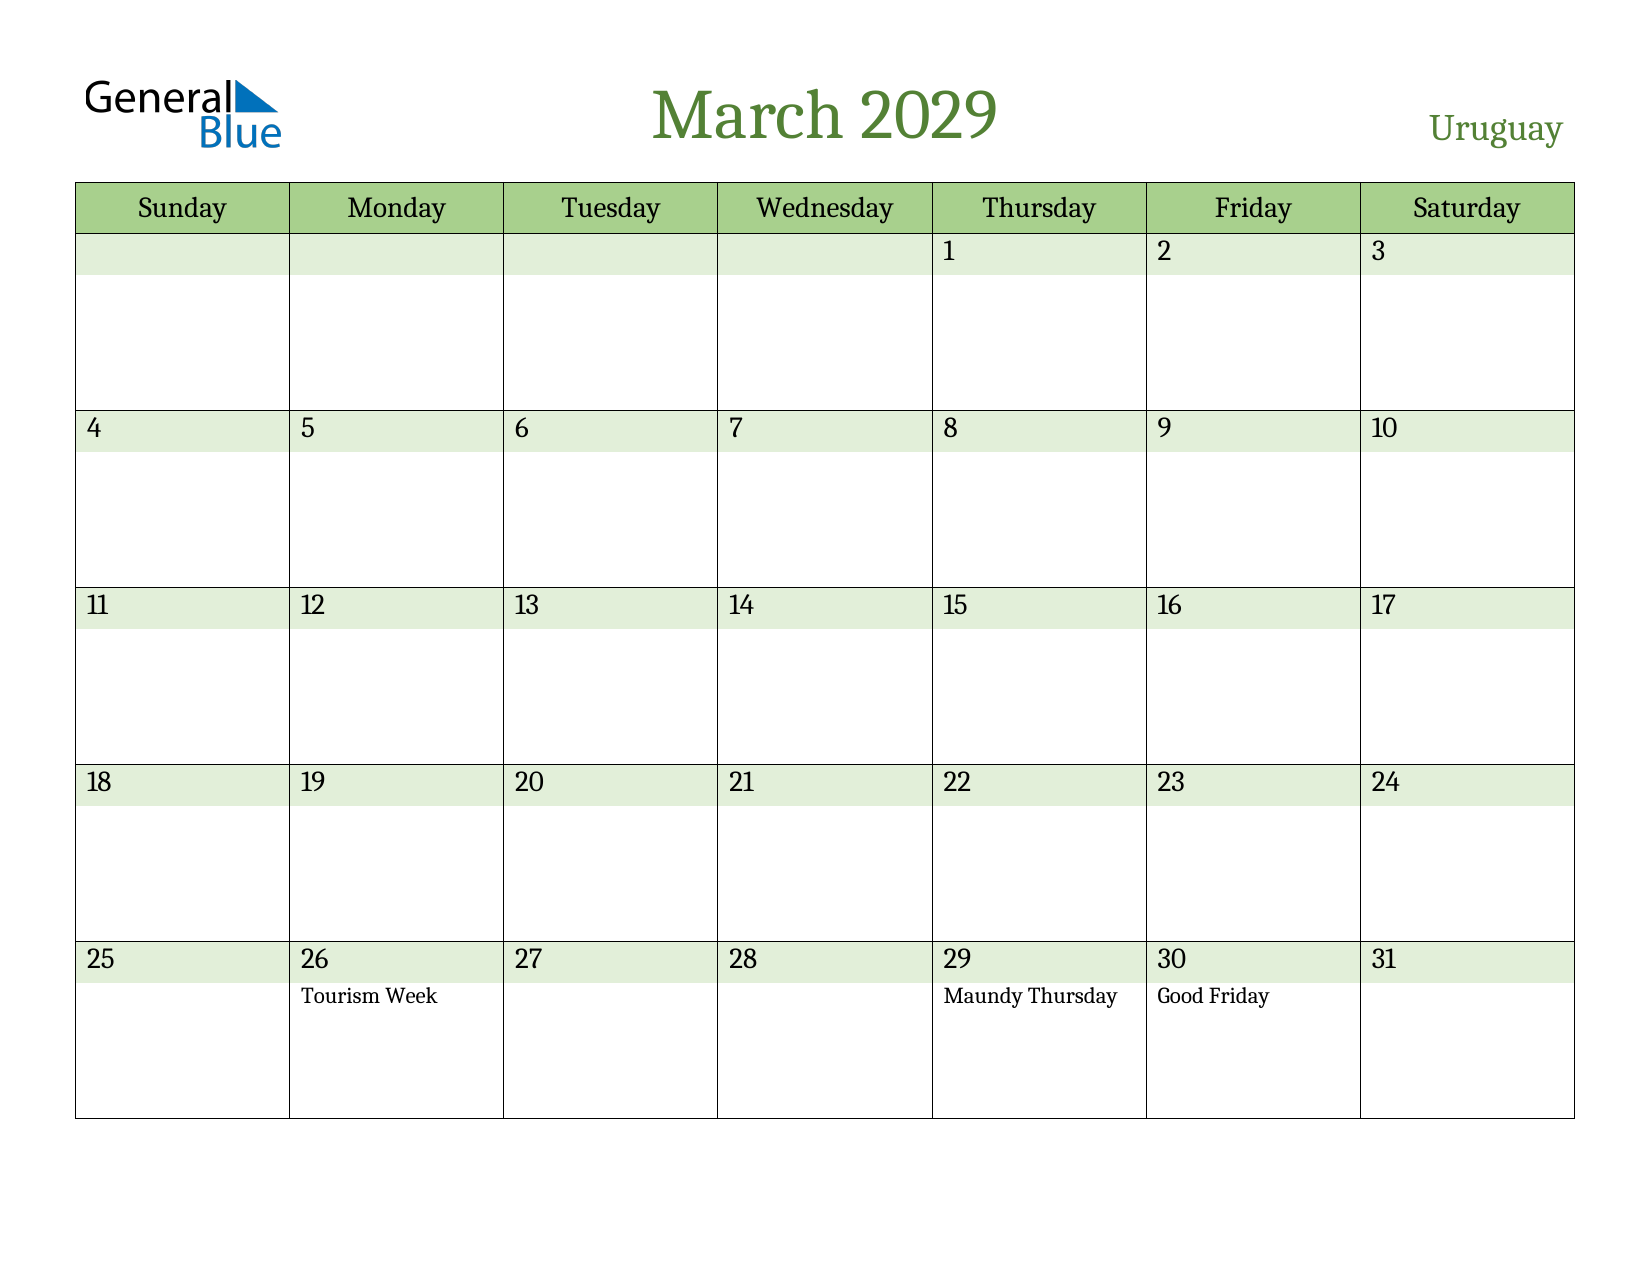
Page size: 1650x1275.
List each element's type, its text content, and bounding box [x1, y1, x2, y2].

table_cell 8 [933, 411, 1146, 452]
table_cell [76, 452, 289, 587]
table_cell [1361, 275, 1574, 410]
table_cell 23 [1147, 765, 1360, 806]
table_cell 1 [933, 234, 1146, 275]
table_cell 7 [718, 411, 932, 452]
table_cell 5 [290, 411, 503, 452]
table_cell 24 [1361, 765, 1574, 806]
table_cell [504, 983, 717, 1118]
table_header Uruguay [1146, 75, 1574, 182]
table_cell [718, 629, 932, 764]
table_cell [290, 806, 503, 941]
table_cell [290, 234, 503, 275]
table_cell [933, 629, 1146, 764]
table_cell 14 [718, 588, 932, 629]
table_cell [933, 275, 1146, 410]
table_cell [76, 275, 289, 410]
table_cell 4 [76, 411, 289, 452]
table_cell [1147, 452, 1360, 587]
table_cell 29 [933, 942, 1146, 983]
table_cell 2 [1147, 234, 1360, 275]
table_cell 19 [290, 765, 503, 806]
table_cell [504, 275, 717, 410]
table_cell [1361, 452, 1574, 587]
table_cell 31 [1361, 942, 1574, 983]
table_cell Friday [1147, 183, 1360, 233]
table_cell [290, 275, 503, 410]
table_cell 27 [504, 942, 717, 983]
table_cell [933, 452, 1146, 587]
table_cell [718, 983, 932, 1118]
table_cell Good Friday [1147, 983, 1360, 1118]
table_cell [718, 275, 932, 410]
table_cell Wednesday [718, 183, 932, 233]
table_cell [290, 452, 503, 587]
table_cell 28 [718, 942, 932, 983]
table_cell Maundy Thursday [933, 983, 1146, 1118]
table_cell [1361, 983, 1574, 1118]
table_cell 30 [1147, 942, 1360, 983]
table_header March 2029 [504, 75, 1146, 182]
table_cell [718, 452, 932, 587]
table_cell [1361, 806, 1574, 941]
table_cell [76, 234, 289, 275]
table_cell 13 [504, 588, 717, 629]
table_cell Saturday [1361, 183, 1574, 233]
table_cell 3 [1361, 234, 1574, 275]
table_cell 15 [933, 588, 1146, 629]
table_cell Tuesday [504, 183, 717, 233]
table_cell 16 [1147, 588, 1360, 629]
table_cell [504, 452, 717, 587]
table_cell 25 [76, 942, 289, 983]
table_cell [504, 629, 717, 764]
table_cell [1147, 275, 1360, 410]
table_cell 22 [933, 765, 1146, 806]
table_cell [718, 234, 932, 275]
table_cell 6 [504, 411, 717, 452]
table_cell 21 [718, 765, 932, 806]
table_cell [504, 234, 717, 275]
table_cell 20 [504, 765, 717, 806]
table_cell 17 [1361, 588, 1574, 629]
table_cell 10 [1361, 411, 1574, 452]
table_cell [1147, 806, 1360, 941]
picture [86, 80, 281, 148]
table_header [76, 75, 503, 182]
table_cell [76, 983, 289, 1118]
table_cell 9 [1147, 411, 1360, 452]
table_cell 18 [76, 765, 289, 806]
table_cell Sunday [76, 183, 289, 233]
table_cell Thursday [933, 183, 1146, 233]
table_cell 12 [290, 588, 503, 629]
table_cell [1361, 629, 1574, 764]
table_cell Monday [290, 183, 503, 233]
table_cell [76, 629, 289, 764]
table_cell [1147, 629, 1360, 764]
table_cell Tourism Week [290, 983, 503, 1118]
table_cell 11 [76, 588, 289, 629]
table_cell [290, 629, 503, 764]
table_cell [933, 806, 1146, 941]
table_cell [76, 806, 289, 941]
table_cell [718, 806, 932, 941]
table_cell 26 [290, 942, 503, 983]
table_cell [504, 806, 717, 941]
